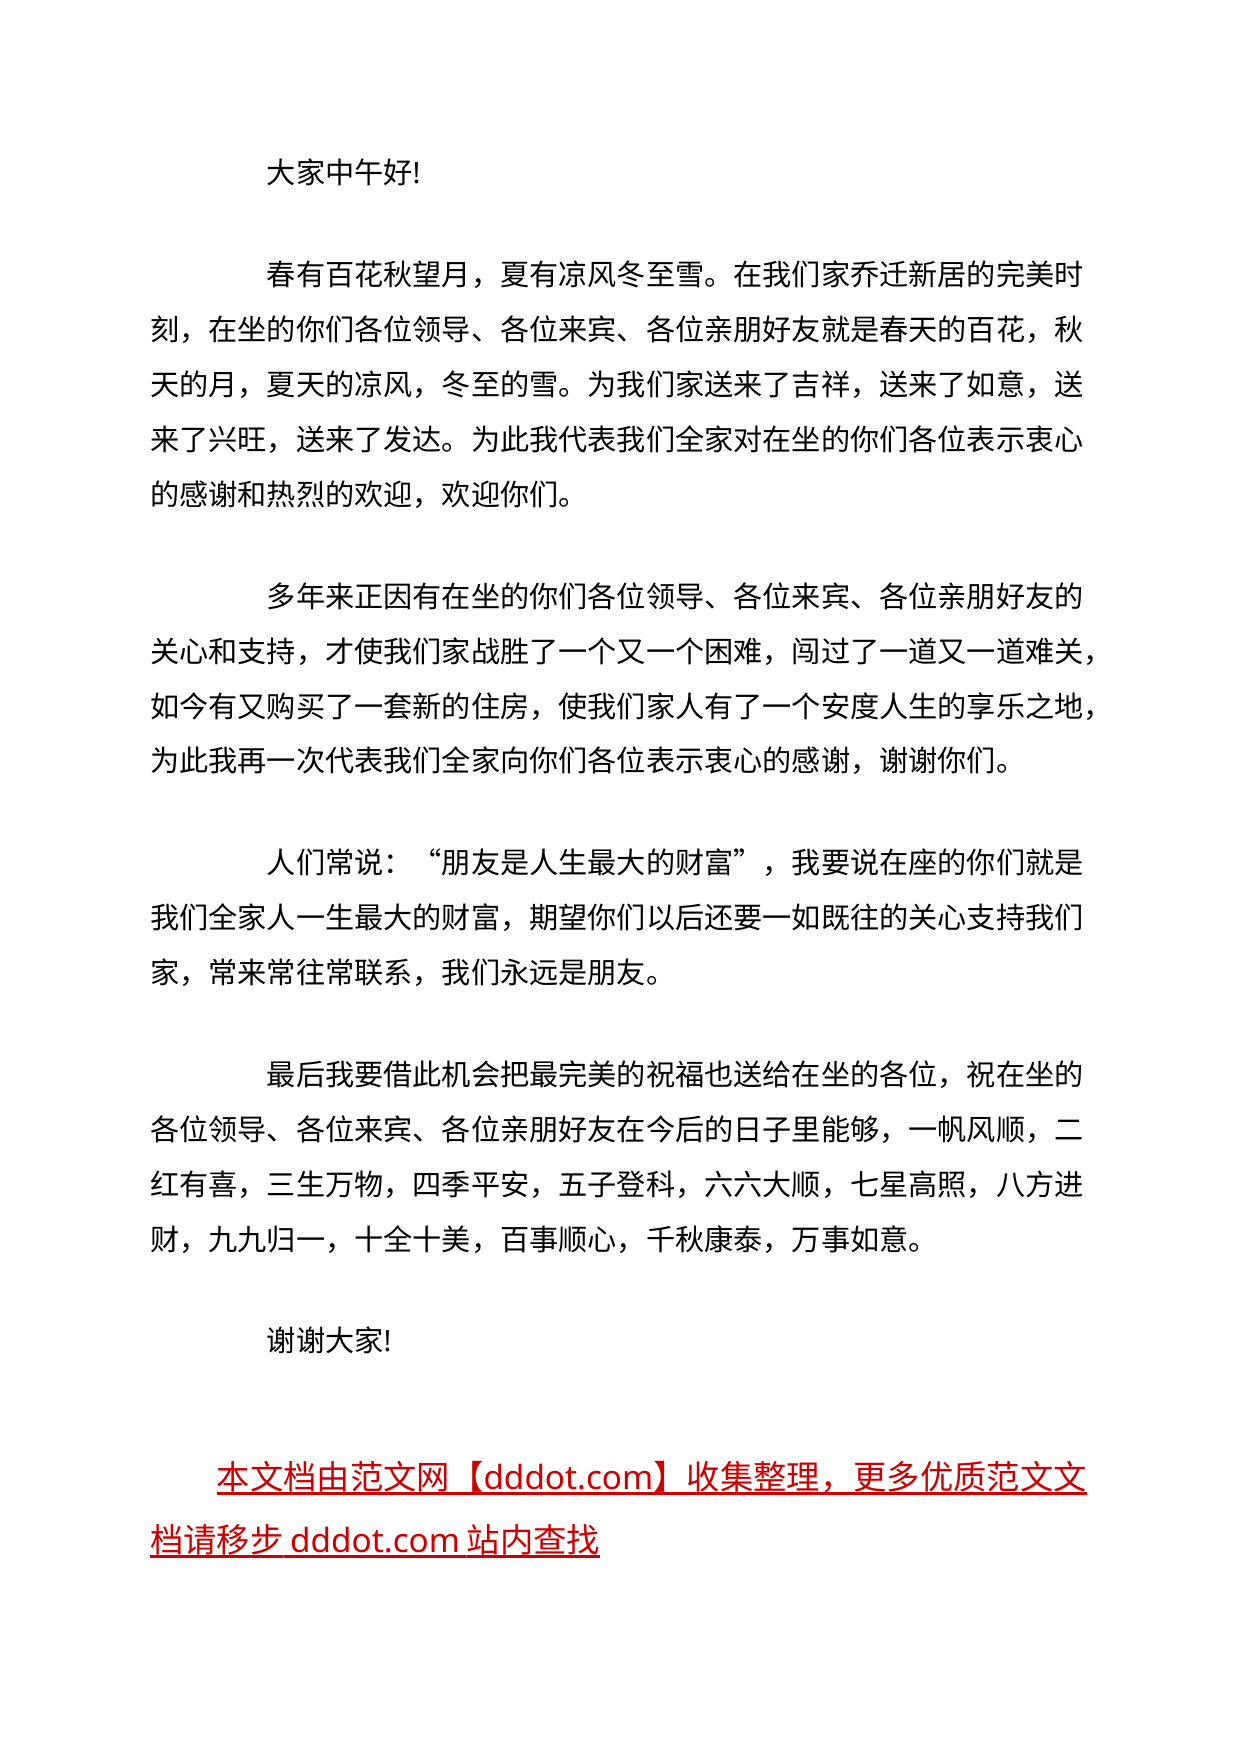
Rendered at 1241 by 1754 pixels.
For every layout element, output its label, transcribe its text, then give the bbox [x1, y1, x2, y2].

text 多年来正因有在坐的你们各位领导、各位来宾、各位亲朋好友的关心和支持，才使我们家战胜了一个又一个困难，闯过了一道又一道难关，如今有又购买了一套新的住房，使我们家人有了一个安度人生的享乐之地，为此我再一次代表我们全家向你们各位表示衷心的感谢，谢谢你们。 [150, 573, 1090, 780]
text 人们常说：“朋友是人生最大的财富”，我要说在座的你们就是我们全家人一生最大的财富，期望你们以后还要一如既往的关心支持我们家，常来常往常联系，我们永远是朋友。 [150, 840, 1090, 992]
text 大家中午好! [150, 150, 1090, 192]
text 谢谢大家! [150, 1318, 1090, 1360]
text 本文档由范文网【dddot.com】收集整理，更多优质范文文档请移步dddot.com站内查找 [150, 1451, 1090, 1562]
text 最后我要借此机会把最完美的祝福也送给在坐的各位，祝在坐的各位领导、各位来宾、各位亲朋好友在今后的日子里能够，一帆风顺，二红有喜，三生万物，四季平安，五子登科，六六大顺，七星高照，八方进财，九九归一，十全十美，百事顺心，千秋康泰，万事如意。 [150, 1051, 1090, 1258]
text 春有百花秋望月，夏有凉风冬至雪。在我们家乔迁新居的完美时刻，在坐的你们各位领导、各位来宾、各位亲朋好友就是春天的百花，秋天的月，夏天的凉风，冬至的雪。为我们家送来了吉祥，送来了如意，送来了兴旺，送来了发达。为此我代表我们全家对在坐的你们各位表示衷心的感谢和热烈的欢迎，欢迎你们。 [150, 252, 1090, 514]
